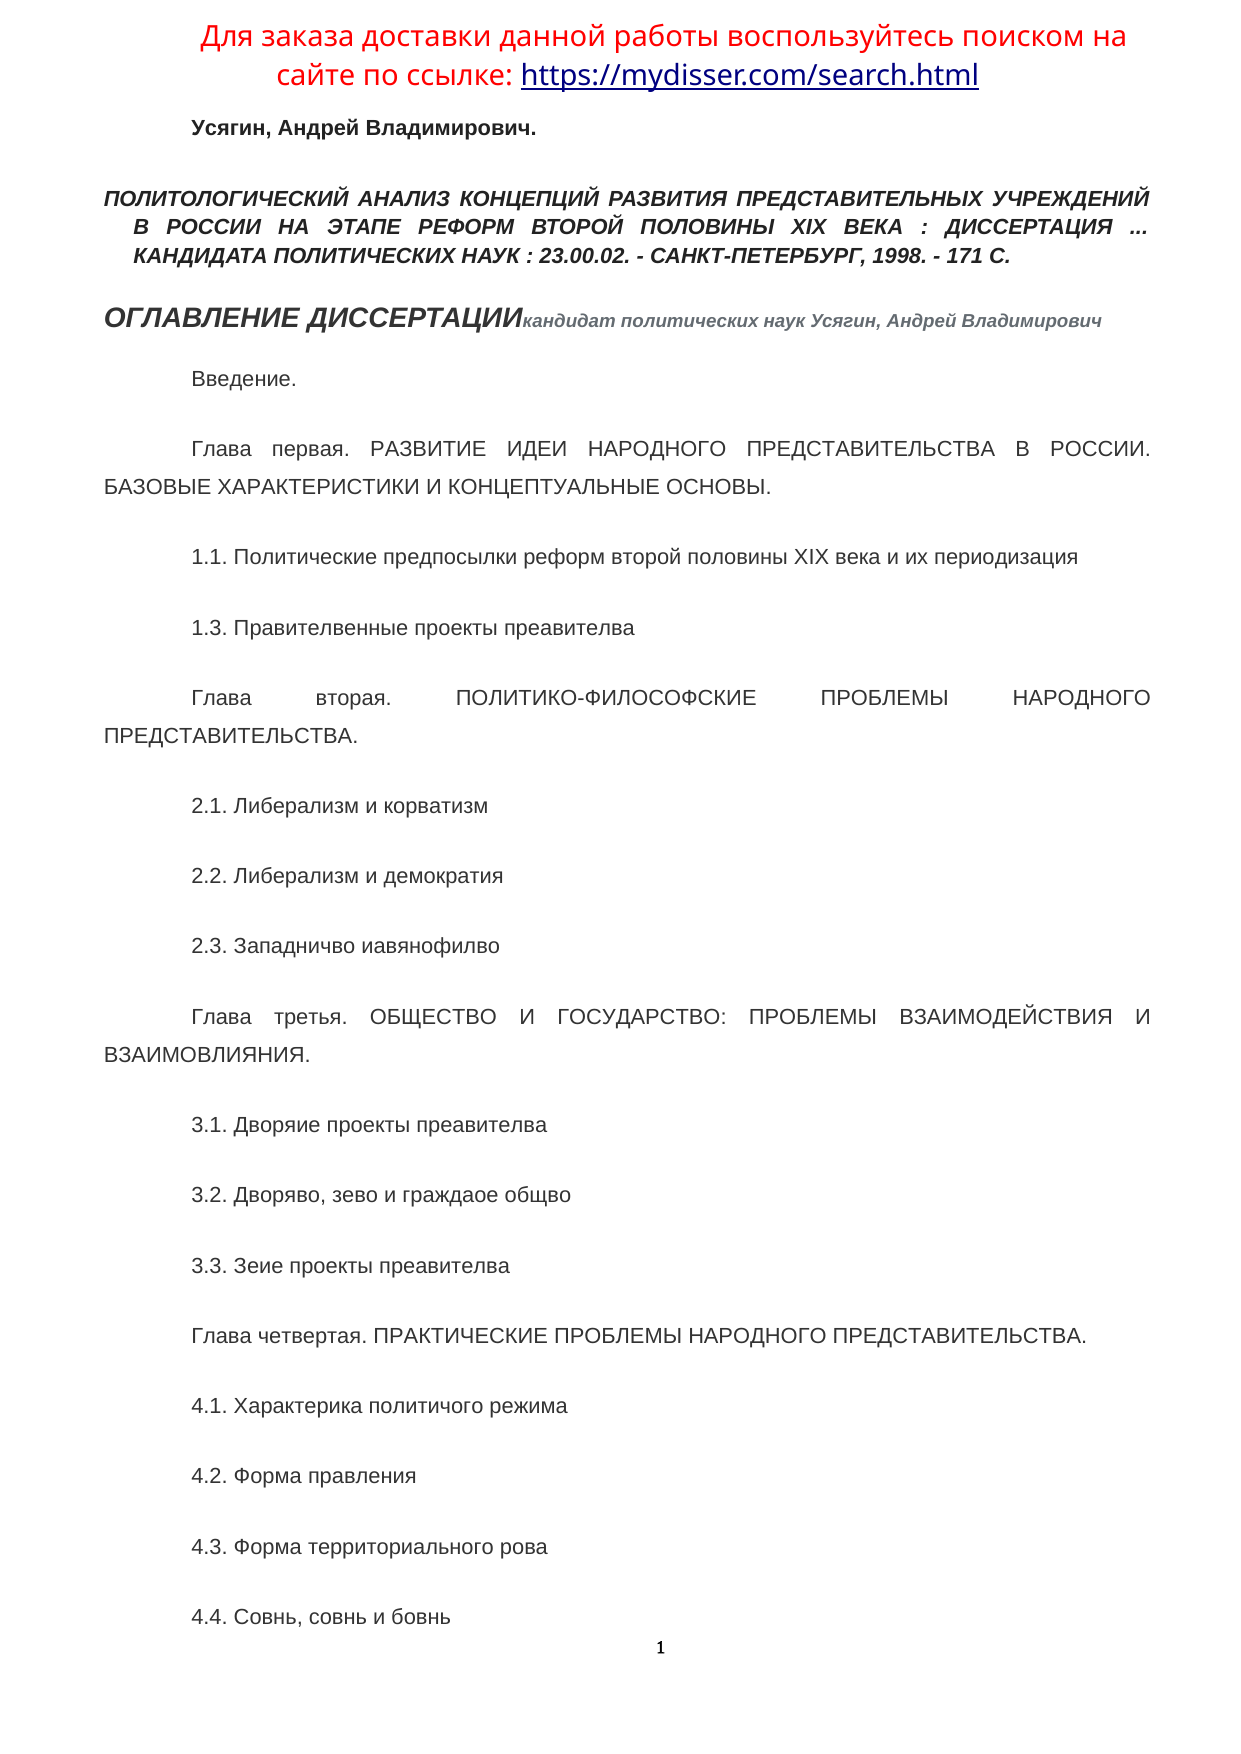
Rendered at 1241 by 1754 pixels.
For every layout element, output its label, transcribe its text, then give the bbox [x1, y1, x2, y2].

text Глава вторая. ПОЛИТИКО-ФИЛОСОФСКИЕ ПРОБЛЕМЫ НАРОДНОГО ПРЕДСТАВИТЕЛЬСТВА. [103, 685, 1152, 748]
subtitle Политологический анализ концепций развития представительных учреждений в России на этапе реформ второй половины XIX века : диссертация ... кандидата политических наук : 23.00.02. - Санкт-Петербург, 1998. - 171 с. [103, 182, 1152, 268]
text 4.3. Форма территориального рова [103, 1534, 1152, 1559]
text 1.1. Политические предпосылки реформ второй половины XIX века и их периодизация [103, 544, 1152, 569]
text 3.3. Зеие проекты преавителва [103, 1252, 1152, 1278]
text 2.1. Либерализм и корватизм [103, 793, 1152, 818]
text Глава первая. РАЗВИТИЕ ИДЕИ НАРОДНОГО ПРЕДСТАВИТЕЛЬСТВА В РОССИИ. БАЗОВЫЕ ХАРАКТЕРИСТИКИ И КОНЦЕПТУАЛЬНЫЕ ОСНОВЫ. [103, 436, 1152, 499]
text 3.2. Дворяво, зево и граждаое общво [103, 1182, 1152, 1207]
text 4.1. Характерика политичого режима [103, 1393, 1152, 1418]
text 1.3. Правителвенные проекты преавителва [103, 614, 1152, 639]
text Глава третья. ОБЩЕСТВО И ГОСУДАРСТВО: ПРОБЛЕМЫ ВЗАИМОДЕЙСТВИЯ И ВЗАИМОВЛИЯНИЯ. [103, 1004, 1152, 1067]
text Введение. [103, 366, 1152, 391]
text Глава четвертая. ПРАКТИЧЕСКИЕ ПРОБЛЕМЫ НАРОДНОГО ПРЕДСТАВИТЕЛЬСТВА. [103, 1323, 1152, 1348]
text 2.2. Либерализм и демократия [103, 863, 1152, 888]
text Усягин, Андрей Владимирович. [103, 115, 1152, 140]
text 4.2. Форма правления [103, 1463, 1152, 1489]
text 3.1. Дворяие проекты преавителва [103, 1112, 1152, 1137]
text 4.4. Совнь, совнь и бовнь [103, 1604, 1152, 1629]
subtitle Оглавление диссертациикандидат политических наук Усягин, Андрей Владимирович [103, 301, 1152, 333]
text 2.3. Западничво иавянофилво [103, 933, 1152, 959]
